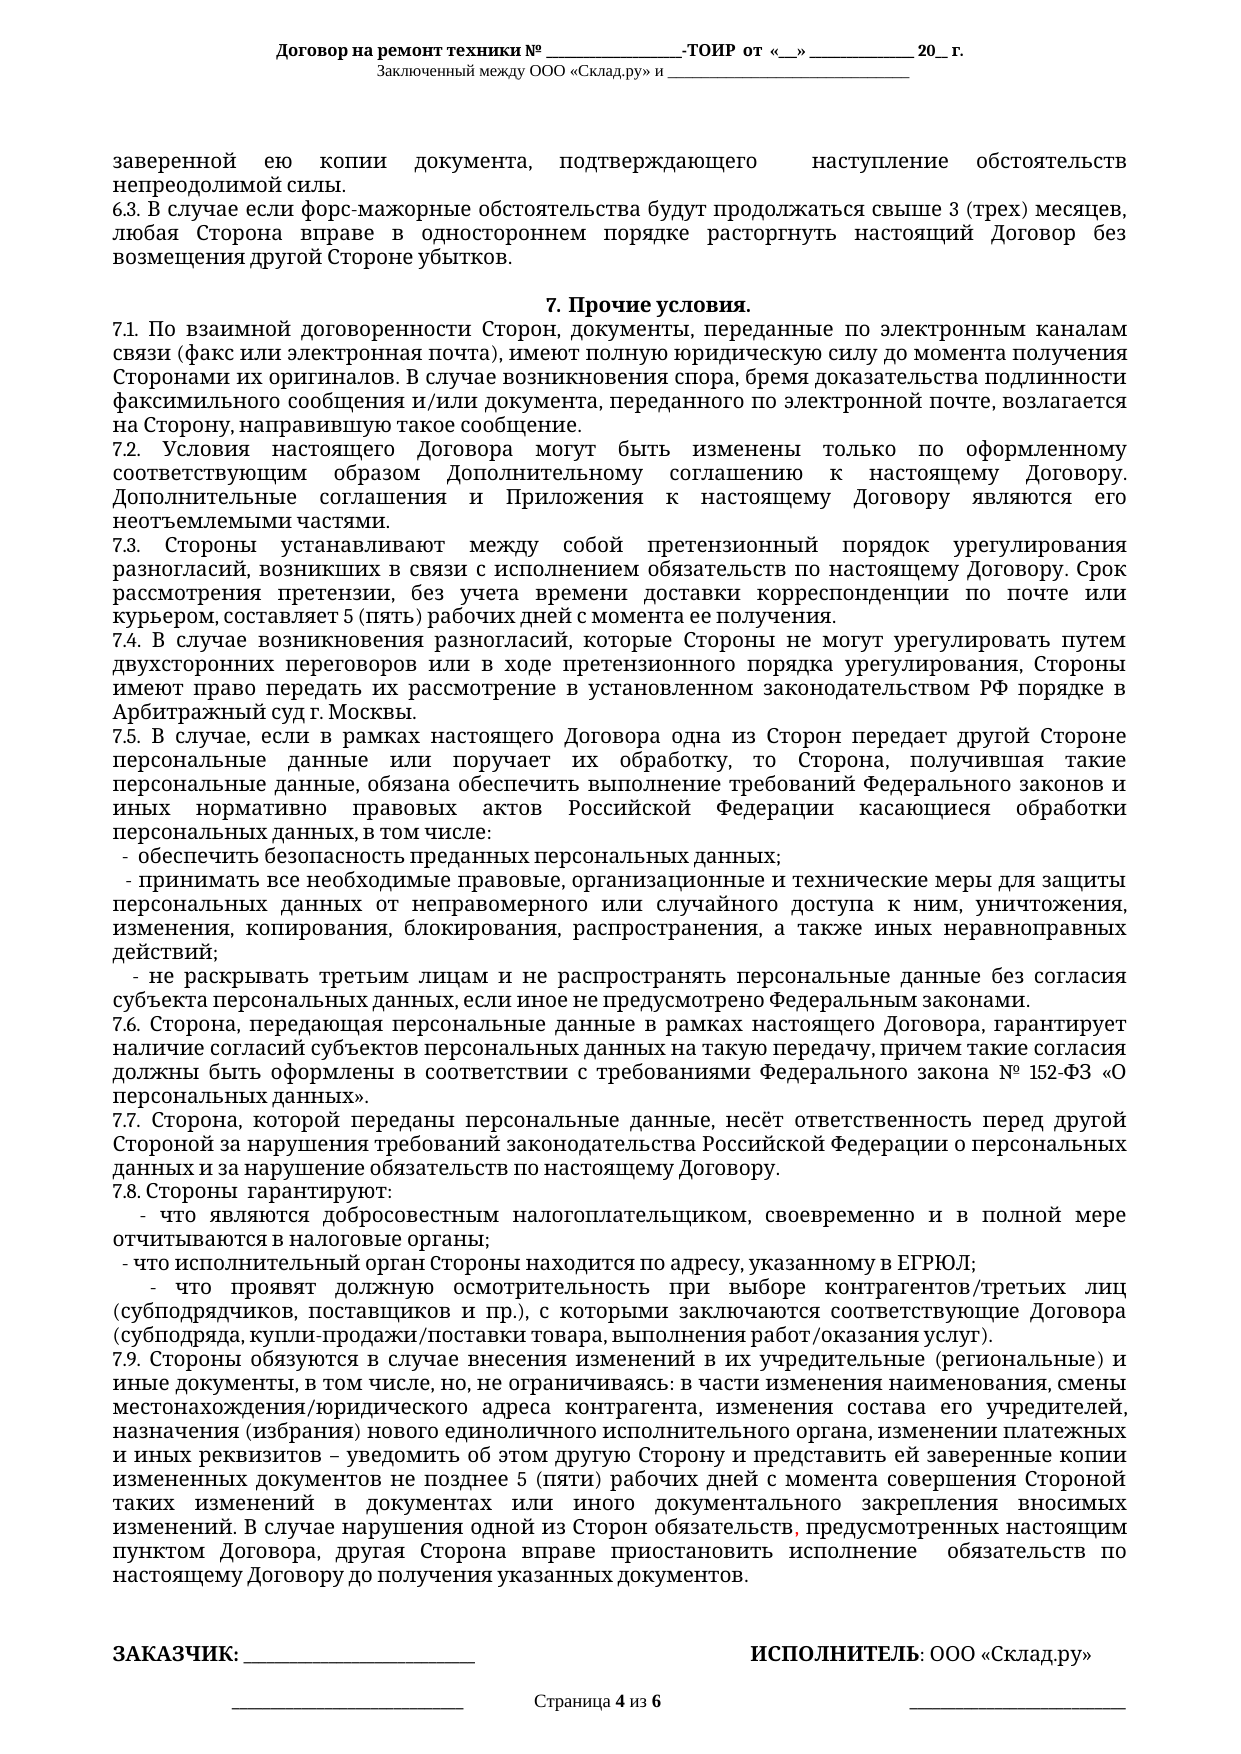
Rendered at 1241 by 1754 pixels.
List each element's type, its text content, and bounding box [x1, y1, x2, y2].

text - что являются добросовестным налогоплательщиком, своевременно и в полной мере отчитываются в налоговые органы; [112, 1204, 1128, 1252]
text 7.8. Стороны гарантируют: [112, 1180, 1128, 1204]
text - что исполнительный орган Cтороны находится по адресу, указанному в ЕГРЮЛ; [112, 1252, 1128, 1276]
text 7.5. В случае, если в рамках настоящего Договора одна из Сторон передает другой Стороне персональные данные или поручает их обработку, то Сторона, получившая такие персональные данные, обязана обеспечить выполнение требований Федерального законов и иных нормативно правовых актов Российской Федерации касающиеся обработки персональных данных, в том числе: [112, 725, 1128, 845]
text - обеспечить безопасность преданных персональных данных; [112, 845, 1128, 869]
text 7.6. Сторона, передающая персональные данные в рамках настоящего Договора, гарантирует наличие согласий субъектов персональных данных на такую передачу, причем такие согласия должны быть оформлены в соответствии с требованиями Федерального закона № 152-ФЗ «О персональных данных». [112, 1012, 1128, 1108]
text - не раскрывать третьим лицам и не распространять персональные данные без согласия субъекта персональных данных, если иное не предусмотрено Федеральным законами. [112, 964, 1128, 1012]
text 7.2. Условия настоящего Договора могут быть изменены только по оформленному соответствующим образом Дополнительному соглашению к настоящему Договору. Дополнительные соглашения и Приложения к настоящему Договору являются его неотъемлемыми частями. [112, 437, 1128, 533]
text 7.3. Стороны устанавливают между собой претензионный порядок урегулирования разногласий, возникших в связи с исполнением обязательств по настоящему Договору. Срок рассмотрения претензии, без учета времени доставки корреспонденции по почте или курьером, составляет 5 (пять) рабочих дней с момента ее получения. [112, 533, 1128, 629]
text 7.7. Сторона, которой переданы персональные данные, несёт ответственность перед другой Стороной за нарушения требований законодательства Российской Федерации о персональных данных и за нарушение обязательств по настоящему Договору. [112, 1108, 1128, 1180]
text 7.4. В случае возникновения разногласий, которые Стороны не могут урегулировать путем двухсторонних переговоров или в ходе претензионного порядка урегулирования, Стороны имеют право передать их рассмотрение в установленном законодательством РФ порядке в Арбитражный суд г. Москвы. [112, 629, 1128, 725]
list Прочие условия. [169, 294, 1128, 318]
text - что проявят должную осмотрительность при выборе контрагентов/третьих лиц (субподрядчиков, поставщиков и пр.), с которыми заключаются соответствующие Договора (субподряда, купли-продажи/поставки товара, выполнения работ/оказания услуг). [112, 1276, 1128, 1348]
text - принимать все необходимые правовые, организационные и технические меры для защиты персональных данных от неправомерного или случайного доступа к ним, уничтожения, изменения, копирования, блокирования, распространения, а также иных неравноправных действий; [112, 869, 1128, 964]
text 6.3. В случае если форс-мажорные обстоятельства будут продолжаться свыше 3 (трех) месяцев, любая Сторона вправе в одностороннем порядке расторгнуть настоящий Договор без возмещения другой Стороне убытков. [112, 198, 1128, 270]
text 7.1. По взаимной договоренности Сторон, документы, переданные по электронным каналам связи (факс или электронная почта), имеют полную юридическую силу до момента получения Сторонами их оригиналов. В случае возникновения спора, бремя доказательства подлинности факсимильного сообщения и/или документа, переданного по электронной почте, возлагается на Сторону, направившую такое сообщение. [112, 318, 1128, 437]
text 7.9. Стороны обязуются в случае внесения изменений в их учредительные (региональные) и иные документы, в том числе, но, не ограничиваясь: в части изменения наименования, смены местонахождения/юридического адреса контрагента, изменения состава его учредителей, назначения (избрания) нового единоличного исполнительного органа, изменении платежных и иных реквизитов – уведомить об этом другую Сторону и представить ей заверенные копии измененных документов не позднее 5 (пяти) рабочих дней с момента совершения Стороной таких изменений в документах или иного документального закрепления вносимых изменений. В случае нарушения одной из Сторон обязательств, предусмотренных настоящим пунктом Договора, другая Сторона вправе приостановить исполнение обязательств по настоящему Договору до получения указанных документов. [112, 1348, 1128, 1587]
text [112, 150, 1128, 198]
